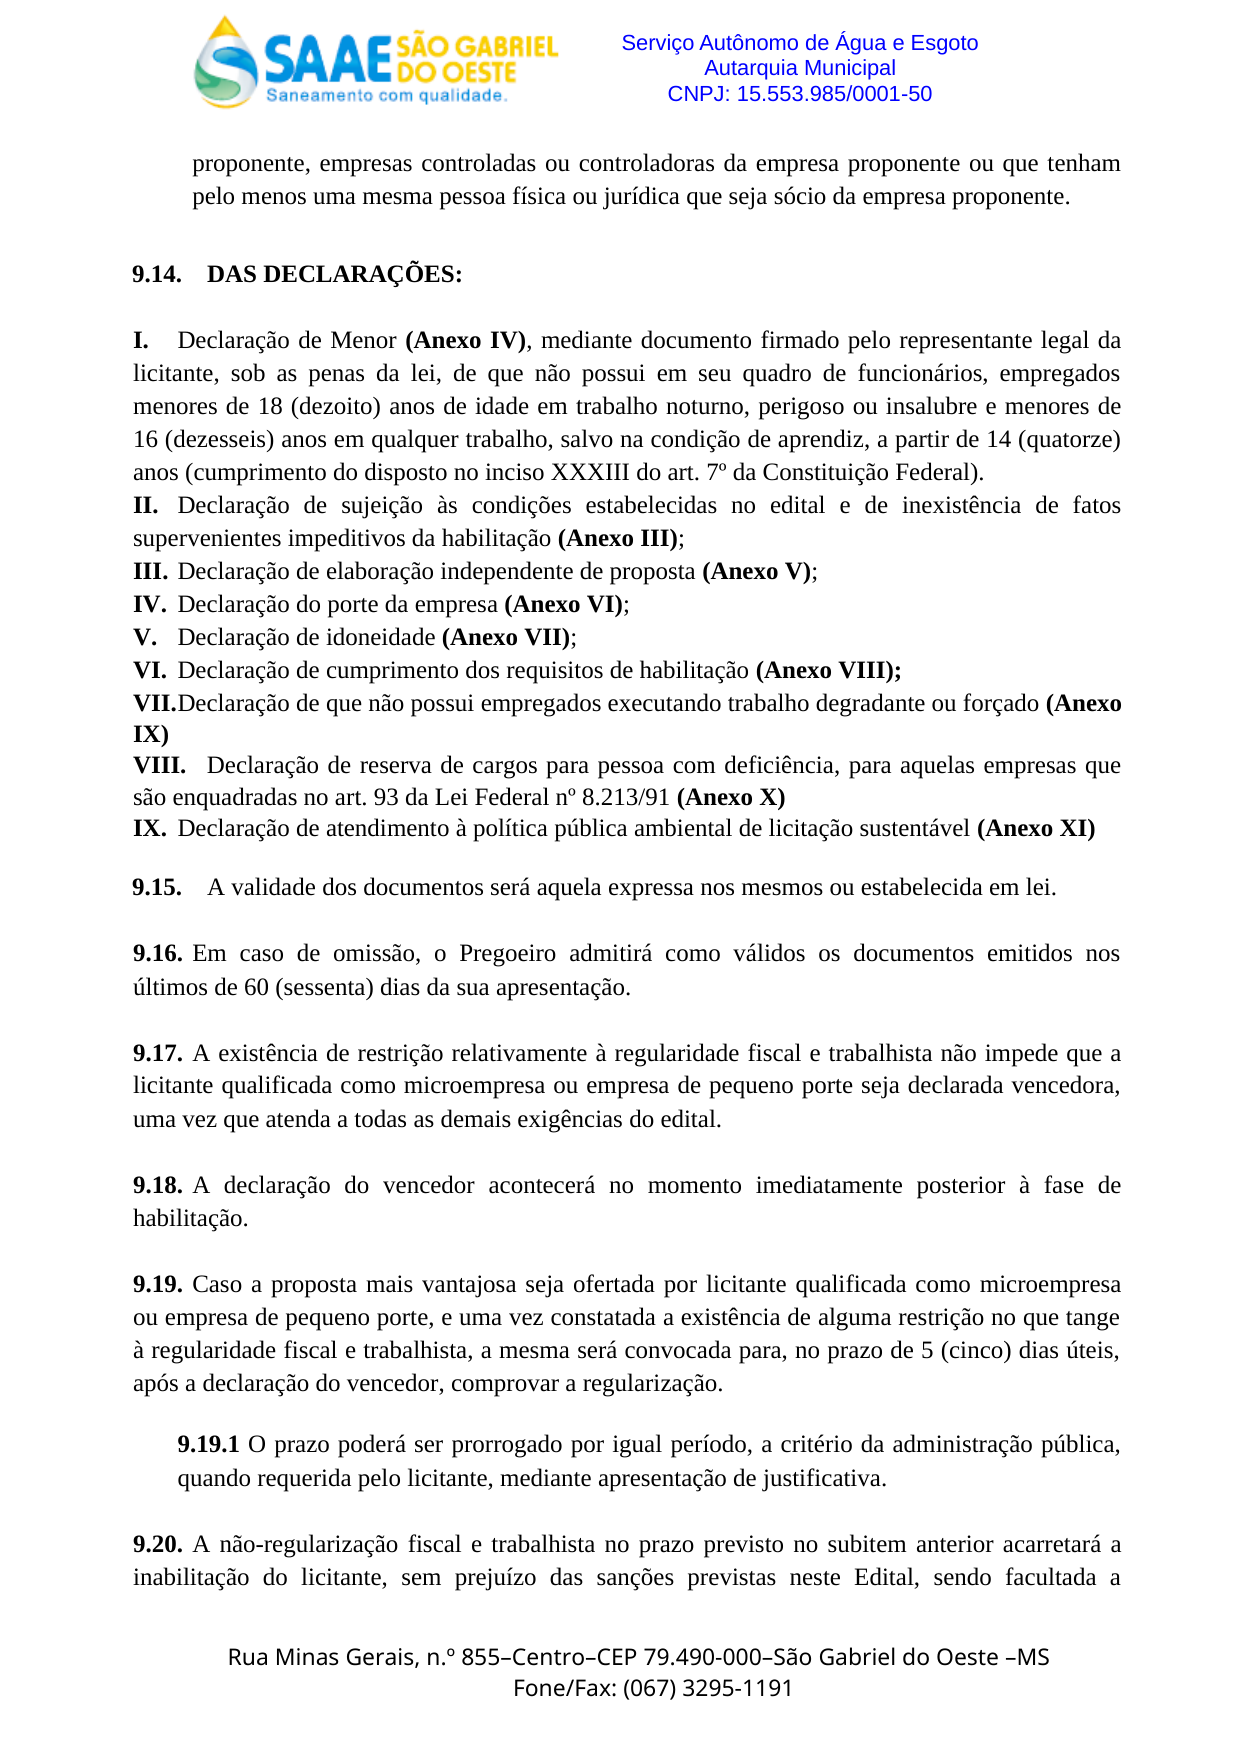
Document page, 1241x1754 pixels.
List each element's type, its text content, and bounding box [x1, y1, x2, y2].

list Declaração de idoneidade (Anexo VII); [133, 622, 1122, 651]
list Declaração de elaboração independente de proposta (Anexo V); [133, 556, 1122, 585]
list Declaração de que não possui empregados executando trabalho degradante ou forçado (Anexo IX) [133, 688, 1122, 748]
list 9.19.1 O prazo poderá ser prorrogado por igual período, a critério da administração pública, quando requerida pelo licitante, mediante apresentação de justificativa. [177, 1429, 1122, 1491]
list A declaração do vencedor acontecerá no momento imediatamente posterior à fase de habilitação. [133, 1170, 1122, 1231]
list Declaração de reserva de cargos para pessoa com deficiência, para aquelas empresas que são enquadradas no art. 93 da Lei Federal nº 8.213/91 (Anexo X) [133, 751, 1122, 810]
list DAS DECLARAÇÕES: [132, 259, 1122, 288]
list Declaração de Menor (Anexo IV), mediante documento firmado pelo representante legal da licitante, sob as penas da lei, de que não possui em seu quadro de funcionários, empregados menores de 18 (dezoito) anos de idade em trabalho noturno, perigoso ou insalubre e menores de 16 (dezesseis) anos em qualquer trabalho, salvo na condição de aprendiz, a partir de 14 (quatorze) anos (cumprimento do disposto no inciso XXXIII do art. 7º da Constituição Federal). [133, 325, 1122, 486]
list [133, 1529, 1122, 1590]
list Declaração do porte da empresa (Anexo VI); [133, 589, 1122, 618]
list Declaração de cumprimento dos requisitos de habilitação (Anexo VIII); [133, 656, 1122, 684]
list Em caso de omissão, o Pregoeiro admitirá como válidos os documentos emitidos nos últimos de 60 (sessenta) dias da sua apresentação. [133, 938, 1122, 1000]
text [192, 148, 1122, 209]
list A validade dos documentos será aquela expressa nos mesmos ou estabelecida em lei. [132, 872, 1122, 901]
list Declaração de sujeição às condições estabelecidas no edital e de inexistência de fatos supervenientes impeditivos da habilitação (Anexo III); [133, 490, 1122, 552]
list Caso a proposta mais vantajosa seja ofertada por licitante qualificada como microempresa ou empresa de pequeno porte, e uma vez constatada a existência de alguma restrição no que tange à regularidade fiscal e trabalhista, a mesma será convocada para, no prazo de 5 (cinco) dias úteis, após a declaração do vencedor, comprovar a regularização. [133, 1269, 1122, 1397]
picture [185, 6, 569, 114]
list Declaração de atendimento à política pública ambiental de licitação sustentável (Anexo XI) [133, 813, 1122, 841]
list A existência de restrição relativamente à regularidade fiscal e trabalhista não impede que a licitante qualificada como microempresa ou empresa de pequeno porte seja declarada vencedora, uma vez que atenda a todas as demais exigências do edital. [133, 1038, 1122, 1132]
